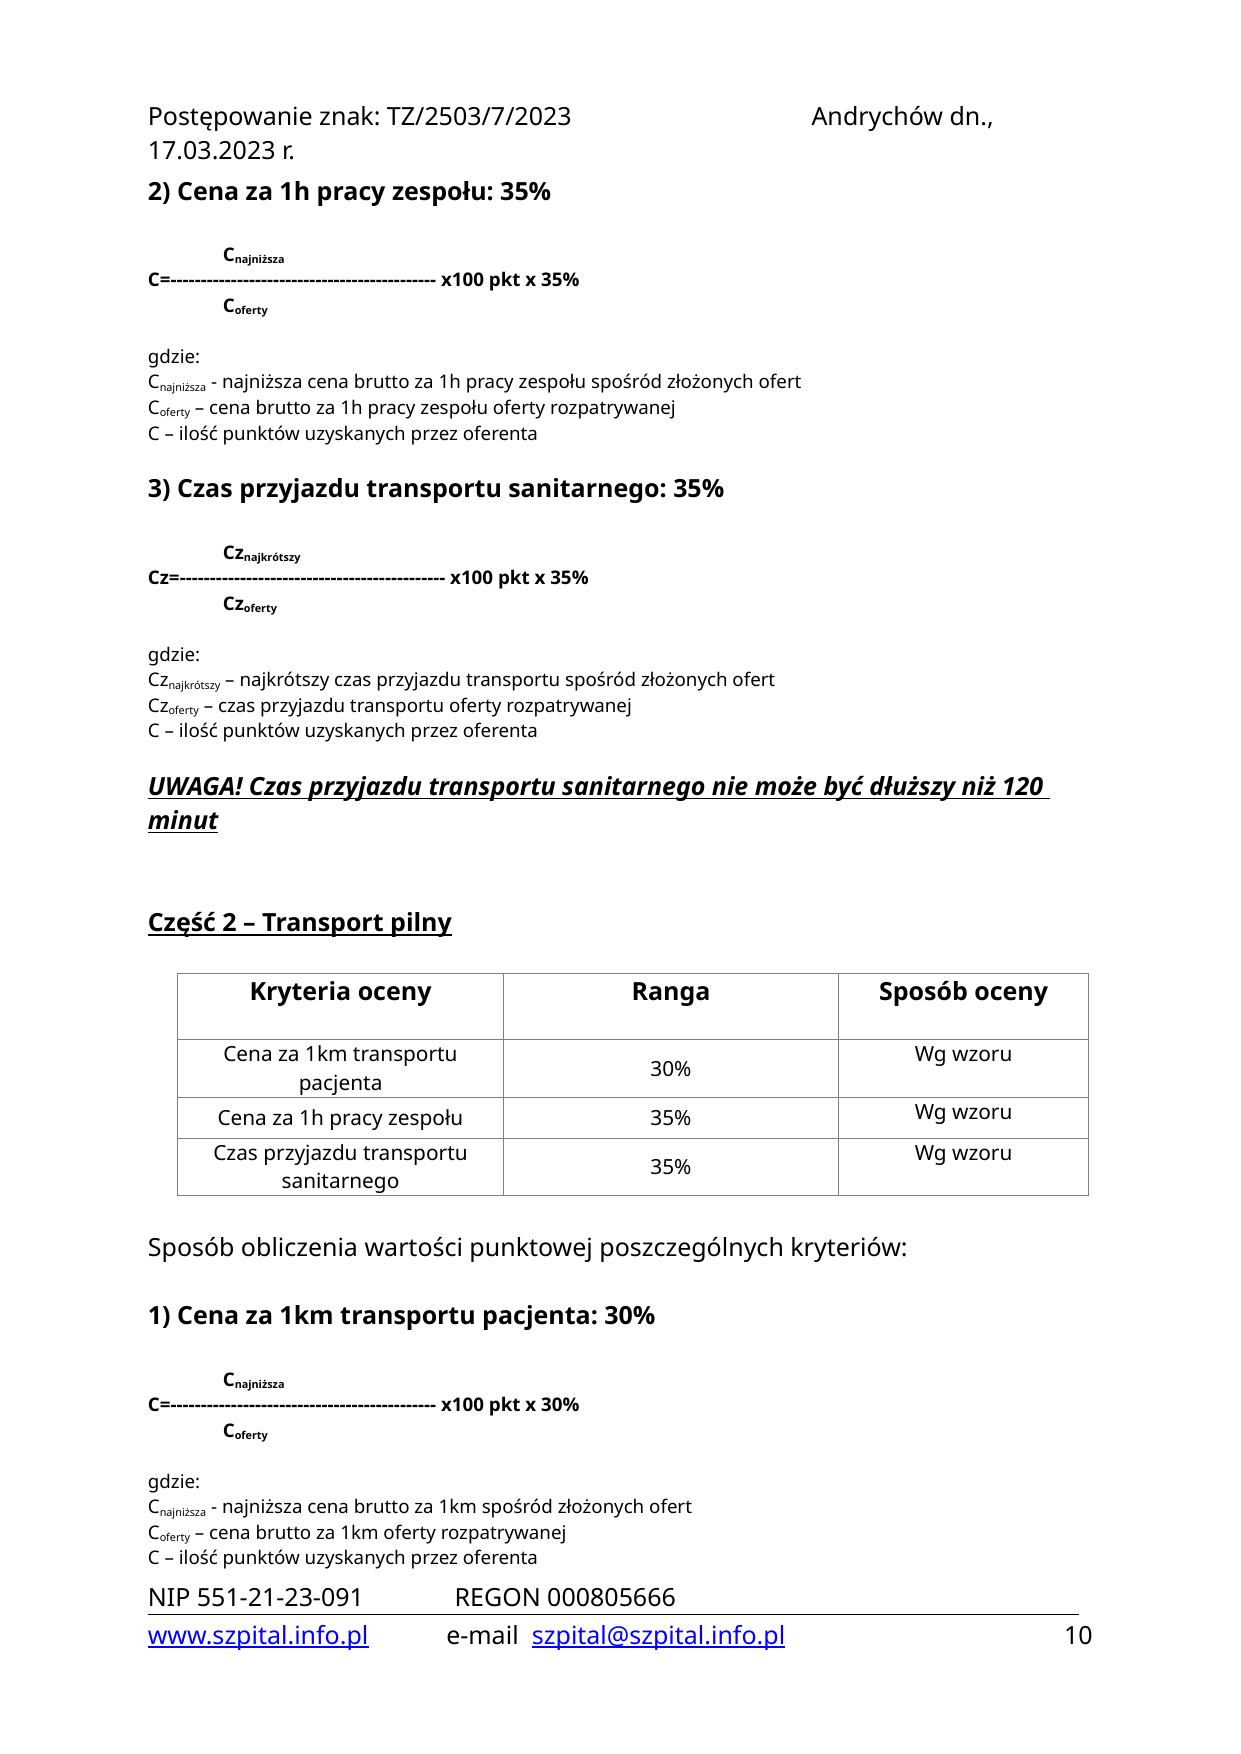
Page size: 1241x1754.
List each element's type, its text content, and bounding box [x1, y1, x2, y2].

table_cell Czas przyjazdu transportu sanitarnego [178, 1139, 503, 1195]
text Coferty [223, 292, 1116, 318]
text Cnajniższa - najniższa cena brutto za 1km spośród złożonych ofert [148, 1493, 1116, 1519]
table_cell 35% [504, 1139, 838, 1195]
table_header Ranga [504, 974, 838, 1039]
text Cnajniższa [223, 1366, 1116, 1391]
text 2) Cena za 1h pracy zespołu: 35% [148, 173, 1116, 207]
text Cznajkrótszy [223, 539, 1116, 564]
table_cell Cena za 1h pracy zespołu [178, 1098, 503, 1138]
text C – ilość punktów uzyskanych przez oferenta [148, 1544, 1116, 1570]
table_cell 30% [504, 1040, 838, 1096]
table_cell 35% [504, 1098, 838, 1138]
text C=-------------------------------------------- x100 pkt x 35% [148, 267, 1116, 292]
table_cell Cena za 1km transportu pacjenta [178, 1040, 503, 1096]
table_cell Wg wzoru [839, 1098, 1088, 1138]
table_cell Wg wzoru [839, 1040, 1088, 1096]
text 3) Czas przyjazdu transportu sanitarnego: 35% [148, 471, 1116, 505]
table_cell Wg wzoru [839, 1139, 1088, 1195]
text Cnajniższa [223, 241, 1116, 267]
text Cz=-------------------------------------------- x100 pkt x 35% [148, 564, 1116, 590]
table_header Kryteria oceny [178, 974, 503, 1039]
text Część 2 – Transport pilny [148, 905, 1116, 939]
text Cznajkrótszy – najkrótszy czas przyjazdu transportu spośród złożonych ofert [148, 667, 1116, 692]
text UWAGA! Czas przyjazdu transportu sanitarnego nie może być dłuższy niż 120 minut [148, 769, 1116, 837]
text Coferty – cena brutto za 1h pracy zespołu oferty rozpatrywanej [148, 394, 1116, 420]
text gdzie: [148, 641, 1116, 667]
text C=-------------------------------------------- x100 pkt x 30% [148, 1391, 1116, 1417]
table_header Sposób oceny [839, 974, 1088, 1039]
text Coferty [223, 1417, 1116, 1442]
text Czoferty – czas przyjazdu transportu oferty rozpatrywanej [148, 692, 1116, 718]
text gdzie: [148, 343, 1116, 369]
text Sposób obliczenia wartości punktowej poszczególnych kryteriów: [133, 1230, 1116, 1264]
text C – ilość punktów uzyskanych przez oferenta [148, 420, 1116, 445]
text Czoferty [223, 590, 1116, 616]
text C – ilość punktów uzyskanych przez oferenta [148, 718, 1116, 743]
text gdzie: [148, 1468, 1116, 1493]
text Coferty – cena brutto za 1km oferty rozpatrywanej [148, 1519, 1116, 1544]
text Cnajniższa - najniższa cena brutto za 1h pracy zespołu spośród złożonych ofert [148, 369, 1116, 394]
text 1) Cena za 1km transportu pacjenta: 30% [148, 1298, 1116, 1332]
